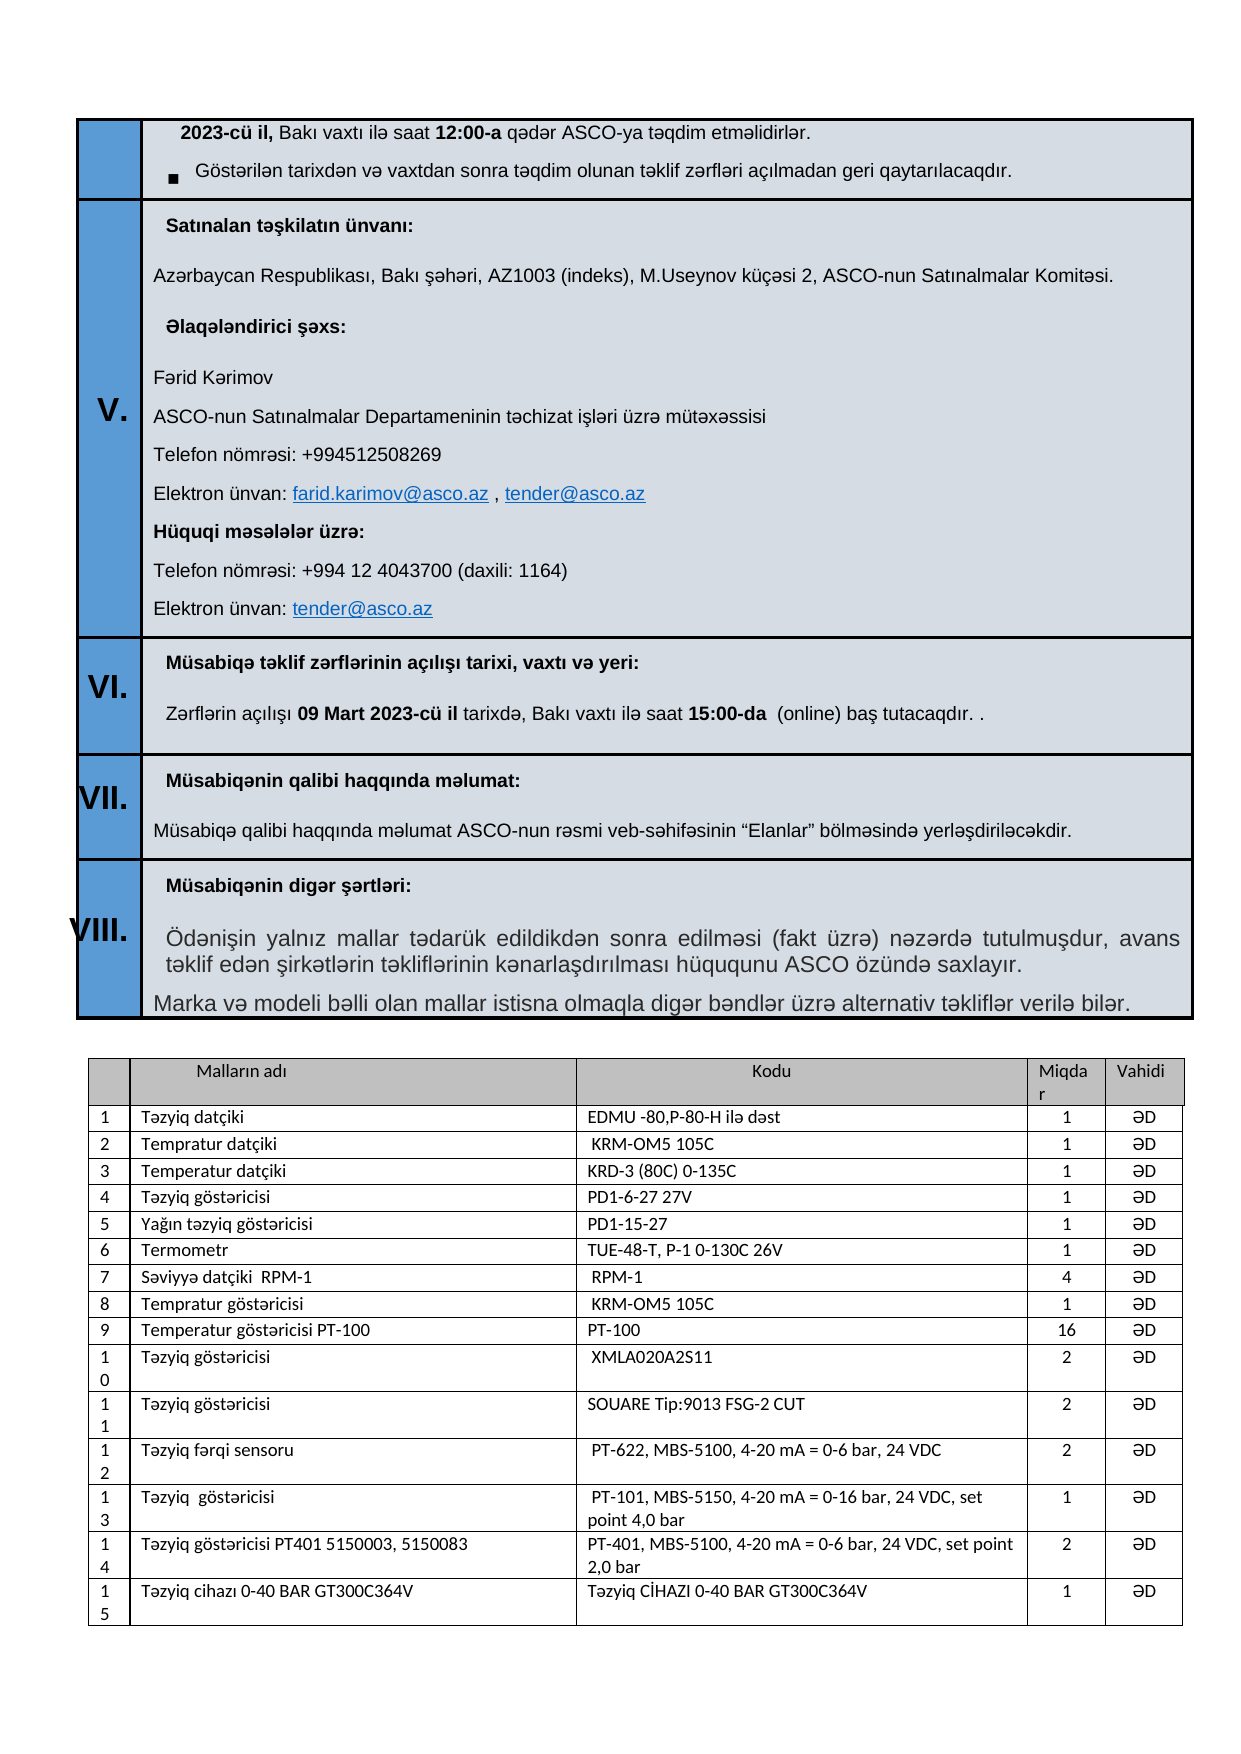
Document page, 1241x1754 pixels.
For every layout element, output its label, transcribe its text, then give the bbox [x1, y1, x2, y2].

table_cell PT-622, MBS-5100, 4-20 mA = 0-6 bar, 24 VDC [577, 1439, 1027, 1484]
table_header [89, 1059, 129, 1105]
table_cell 2 [1028, 1345, 1105, 1391]
table_cell Səviyyə datçiki RPM-1 [131, 1265, 576, 1291]
table_cell 13 [89, 1485, 129, 1531]
table_cell Tempratur datçiki [131, 1132, 576, 1158]
table_cell ƏD [1106, 1159, 1182, 1184]
table_cell ƏD [1106, 1318, 1182, 1344]
table_cell PT-401, MBS-5100, 4-20 mA = 0-6 bar, 24 VDC, set point 2,0 bar [577, 1532, 1027, 1578]
table_cell 1 [1028, 1485, 1105, 1531]
table_cell 2 [89, 1132, 129, 1158]
table_cell Təzyiq datçiki [131, 1106, 576, 1131]
table_cell PD1-6-27 27V [577, 1185, 1027, 1211]
table_cell 6 [89, 1239, 129, 1264]
table_cell ƏD [1106, 1265, 1182, 1291]
table_cell 5 [89, 1212, 129, 1237]
table_cell Müsabiqə təklif zərflərinin açılışı tarixi, vaxtı və yeri: Zərflərin açılışı 09 Mart 2023-cü il tarixdə, Bakı vaxtı ilə saat 15:00-da (online) baş tutacaqdır. . [143, 639, 1191, 753]
table_cell 4 [1028, 1265, 1105, 1291]
table_cell 4 [89, 1185, 129, 1211]
table_cell 1 [1028, 1292, 1105, 1317]
table_header Malların adı [131, 1059, 576, 1105]
table_cell 16 [1028, 1318, 1105, 1344]
table_cell ƏD [1106, 1392, 1182, 1437]
table_cell EDMU -80,P-80-H ilə dəst [577, 1106, 1027, 1131]
table_cell Tempratur göstəricisi [131, 1292, 576, 1317]
table_cell 2 [1028, 1439, 1105, 1484]
table_cell 10 [89, 1345, 129, 1391]
table_cell Müsabiqənin digər şərtləri: Ödənişin yalnız mallar tədarük edildikdən sonra edilməsi (fakt üzrə) nəzərdə tutulmuşdur, avans təklif edən şirkətlərin təkliflərinin kənarlaşdırılması hüququnu ASCO özündə saxlayır. Marka və modeli bəlli olan mallar istisna olmaqla digər bəndlər üzrə alternativ təkliflər verilə bilər. [143, 861, 1191, 1016]
table_cell Temperatur göstəricisi PT-100 [131, 1318, 576, 1344]
table_cell 1 [1028, 1212, 1105, 1237]
table_cell Təzyiq CİHAZI 0-40 BAR GT300C364V [577, 1579, 1027, 1625]
table_cell Müsabiqənin qalibi haqqında məlumat: Müsabiqə qalibi haqqında məlumat ASCO-nun rəsmi veb-səhifəsinin “Elanlar” bölməsində yerləşdiriləcəkdir. [143, 756, 1191, 858]
table_cell 8 [89, 1292, 129, 1317]
table_header Miqdar [1028, 1059, 1105, 1105]
table_cell ƏD [1106, 1292, 1182, 1317]
table_cell Yağın təzyiq göstəricisi [131, 1212, 576, 1237]
table_cell Təzyiq göstəricisi [131, 1392, 576, 1437]
table_cell ƏD [1106, 1485, 1182, 1531]
table_cell ƏD [1106, 1439, 1182, 1484]
table_cell ƏD [1106, 1239, 1182, 1264]
table_cell [79, 756, 140, 858]
table_cell [79, 121, 140, 198]
table_cell SOUARE Tip:9013 FSG-2 CUT [577, 1392, 1027, 1437]
table_cell 12 [89, 1439, 129, 1484]
table_cell [79, 201, 140, 636]
table_cell ƏD [1106, 1579, 1182, 1625]
table_cell 2 [1028, 1532, 1105, 1578]
table_cell 9 [89, 1318, 129, 1344]
table_cell Təzyiq cihazı 0-40 BAR GT300C364V [131, 1579, 576, 1625]
table_cell KRD-3 (80C) 0-135C [577, 1159, 1027, 1184]
table_cell Təzyiq göstəricisi [131, 1185, 576, 1211]
table_cell PT-101, MBS-5150, 4-20 mA = 0-16 bar, 24 VDC, set point 4,0 bar [577, 1485, 1027, 1531]
table_cell 1 [89, 1106, 129, 1131]
table_cell 2 [1028, 1392, 1105, 1437]
table_cell 1 [1028, 1239, 1105, 1264]
table_cell Satınalan təşkilatın ünvanı: Azərbaycan Respublikası, Bakı şəhəri, AZ1003 (indeks), M.Useynov küçəsi 2, ASCO-nun Satınalmalar Komitəsi. Əlaqələndirici şəxs: Fərid Kərimov ASCO-nun Satınalmalar Departameninin təchizat işləri üzrə mütəxəssisi Telefon nömrəsi: +994512508269 Elektron ünvan: farid.karimov@asco.az , tender@asco.az Hüquqi məsələlər üzrə: Telefon nömrəsi: +994 12 4043700 (daxili: 1164) Elektron ünvan: tender@asco.az [143, 201, 1191, 636]
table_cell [143, 121, 1191, 198]
table_cell 3 [89, 1159, 129, 1184]
table_cell Təzyiq göstəricisi [131, 1345, 576, 1391]
table_cell [79, 861, 140, 1016]
table_cell ƏD [1106, 1532, 1182, 1578]
table_cell 11 [89, 1392, 129, 1437]
table_cell 1 [1028, 1579, 1105, 1625]
table_cell 1 [1028, 1185, 1105, 1211]
table_cell 14 [89, 1532, 129, 1578]
table_cell PD1-15-27 [577, 1212, 1027, 1237]
table_cell Təzyiq göstəricisi PT401 5150003, 5150083 [131, 1532, 576, 1578]
table_cell ƏD [1106, 1106, 1182, 1131]
table_cell Temperatur datçiki [131, 1159, 576, 1184]
table_cell ƏD [1106, 1212, 1182, 1237]
table_cell 7 [89, 1265, 129, 1291]
table_cell Təzyiq fərqi sensoru [131, 1439, 576, 1484]
table_cell 1 [1028, 1159, 1105, 1184]
table_header Kodu [577, 1059, 1027, 1105]
table_cell [79, 639, 140, 753]
table_cell XMLA020A2S11 [577, 1345, 1027, 1391]
table_cell Təzyiq göstəricisi [131, 1485, 576, 1531]
table_header Vahidi [1106, 1059, 1184, 1105]
table_cell ƏD [1106, 1132, 1182, 1158]
table_cell ƏD [1106, 1185, 1182, 1211]
table_cell Termometr [131, 1239, 576, 1264]
table_cell TUE-48-T, P-1 0-130C 26V [577, 1239, 1027, 1264]
table_cell PT-100 [577, 1318, 1027, 1344]
table_cell ƏD [1106, 1345, 1182, 1391]
table_cell KRM-OM5 105C [577, 1132, 1027, 1158]
table_cell 15 [89, 1579, 129, 1625]
table_cell 1 [1028, 1132, 1105, 1158]
table_cell KRM-OM5 105C [577, 1292, 1027, 1317]
table_cell RPM-1 [577, 1265, 1027, 1291]
table_cell 1 [1028, 1106, 1105, 1131]
